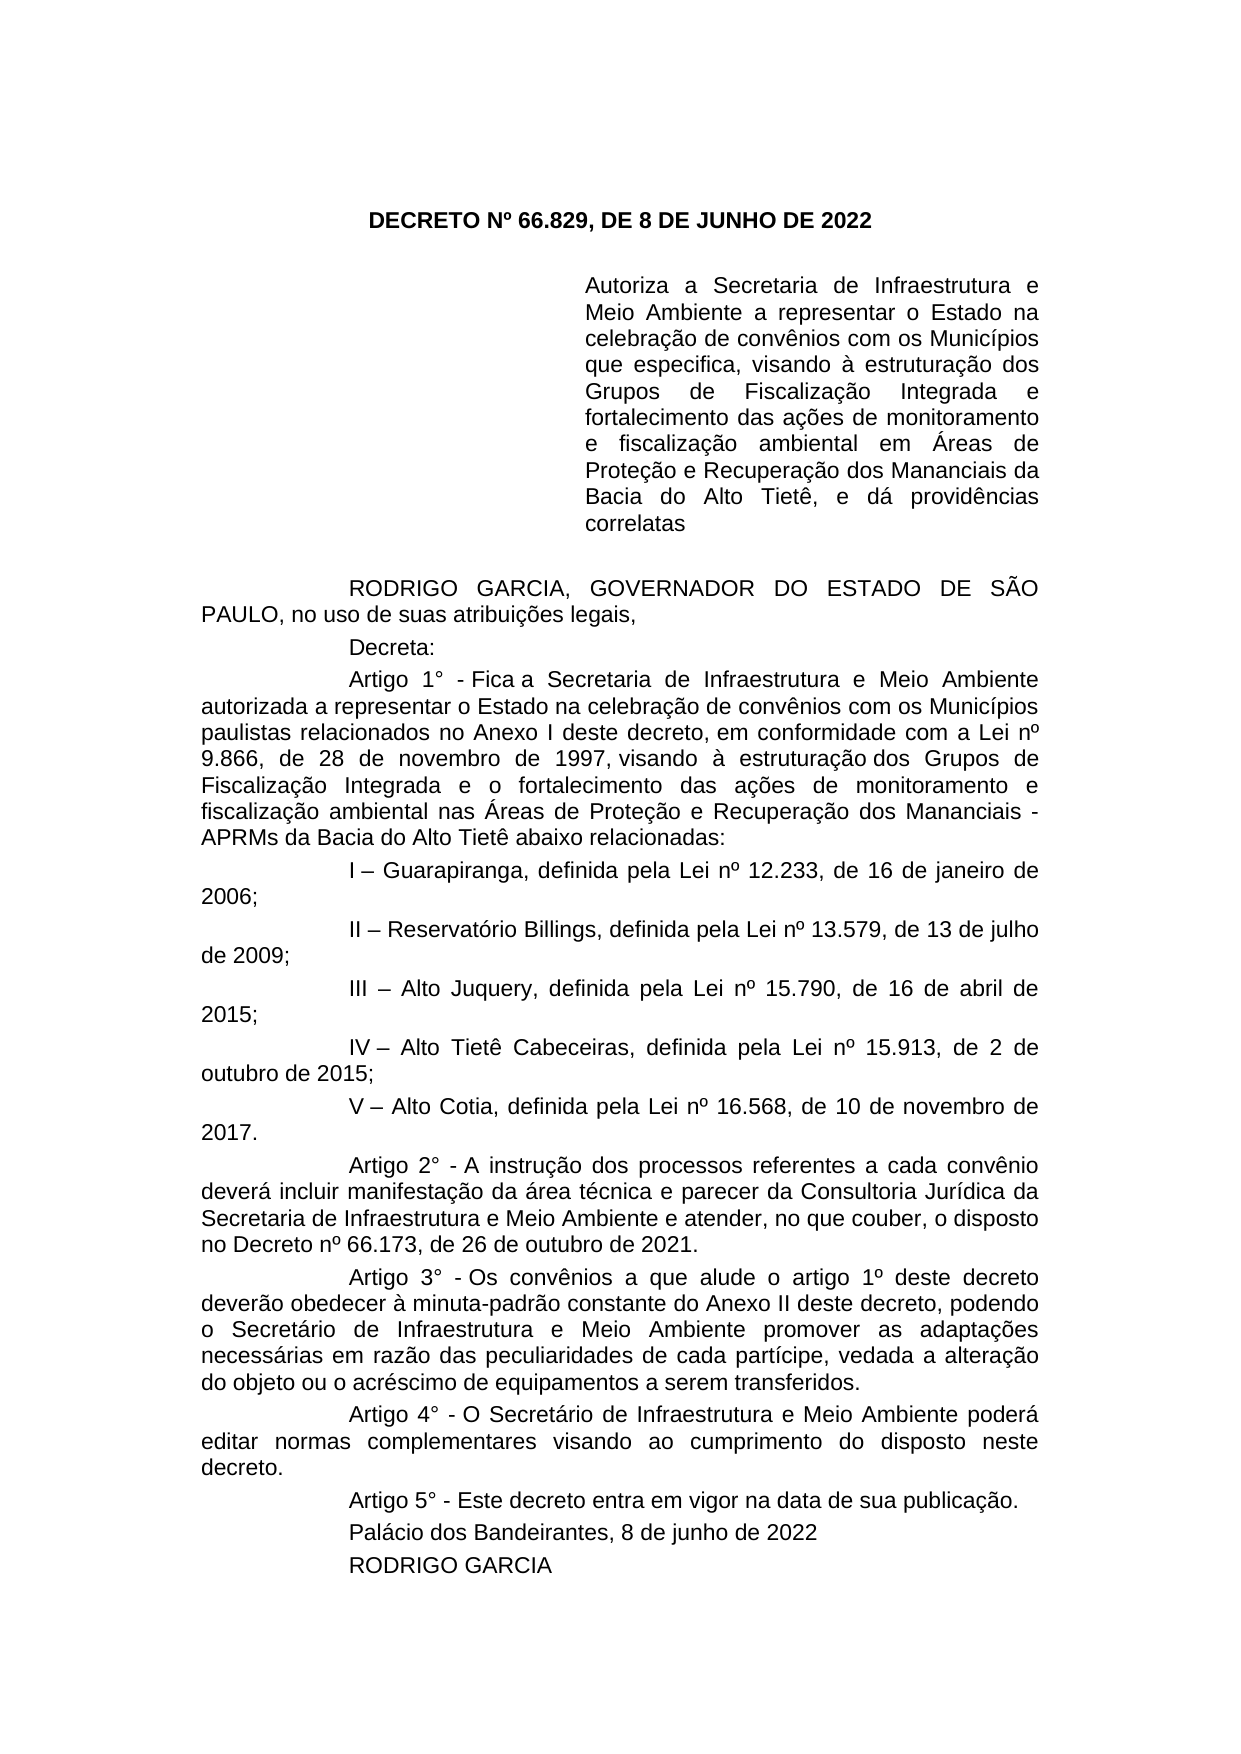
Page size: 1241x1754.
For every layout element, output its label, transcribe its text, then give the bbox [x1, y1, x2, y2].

text Palácio dos Bandeirantes, 8 de junho de 2022 [201, 1519, 1039, 1546]
text RODRIGO GARCIA [201, 1552, 1039, 1578]
text Artigo 2° - A instrução dos processos referentes a cada convênio deverá incluir manifestação da área técnica e parecer da Consultoria Jurídica da Secretaria de Infraestrutura e Meio Ambiente e atender, no que couber, o disposto no Decreto nº 66.173, de 26 de outubro de 2021. [201, 1152, 1039, 1257]
text RODRIGO GARCIA, GOVERNADOR DO ESTADO DE SÃO PAULO, no uso de suas atribuições legais, [201, 575, 1039, 627]
text Artigo 4° - O Secretário de Infraestrutura e Meio Ambiente poderá editar normas complementares visando ao cumprimento do disposto neste decreto. [201, 1401, 1039, 1481]
text I – Guarapiranga, definida pela Lei nº 12.233, de 16 de janeiro de 2006; [201, 857, 1039, 910]
text V – Alto Cotia, definida pela Lei nº 16.568, de 10 de novembro de 2017. [201, 1093, 1039, 1146]
text Artigo 5° - Este decreto entra em vigor na data de sua publicação. [201, 1487, 1039, 1513]
text Decreta: [201, 634, 1039, 660]
text Autoriza a Secretaria de Infraestrutura e Meio Ambiente a representar o Estado na celebração de convênios com os Municípios que especifica, visando à estruturação dos Grupos de Fiscalização Integrada e fortalecimento das ações de monitoramento e fiscalização ambiental em Áreas de Proteção e Recuperação dos Mananciais da Bacia do Alto Tietê, e dá providências correlatas [585, 272, 1039, 536]
text Artigo 1° - Fica a Secretaria de Infraestrutura e Meio Ambiente autorizada a representar o Estado na celebração de convênios com os Municípios paulistas relacionados no Anexo I deste decreto, em conformidade com a Lei nº 9.866, de 28 de novembro de 1997, visando à estruturação dos Grupos de Fiscalização Integrada e o fortalecimento das ações de monitoramento e fiscalização ambiental nas Áreas de Proteção e Recuperação dos Mananciais - APRMs da Bacia do Alto Tietê abaixo relacionadas: [201, 666, 1039, 851]
text DECRETO Nº 66.829, DE 8 DE JUNHO DE 2022 [201, 207, 1039, 233]
text IV – Alto Tietê Cabeceiras, definida pela Lei nº 15.913, de 2 de outubro de 2015; [201, 1034, 1039, 1087]
text II – Reservatório Billings, definida pela Lei nº 13.579, de 13 de julho de 2009; [201, 916, 1039, 969]
text III – Alto Juquery, definida pela Lei nº 15.790, de 16 de abril de 2015; [201, 975, 1039, 1028]
text Artigo 3° - Os convênios a que alude o artigo 1º deste decreto deverão obedecer à minuta-padrão constante do Anexo II deste decreto, podendo o Secretário de Infraestrutura e Meio Ambiente promover as adaptações necessárias em razão das peculiaridades de cada partícipe, vedada a alteração do objeto ou o acréscimo de equipamentos a serem transferidos. [201, 1263, 1039, 1395]
